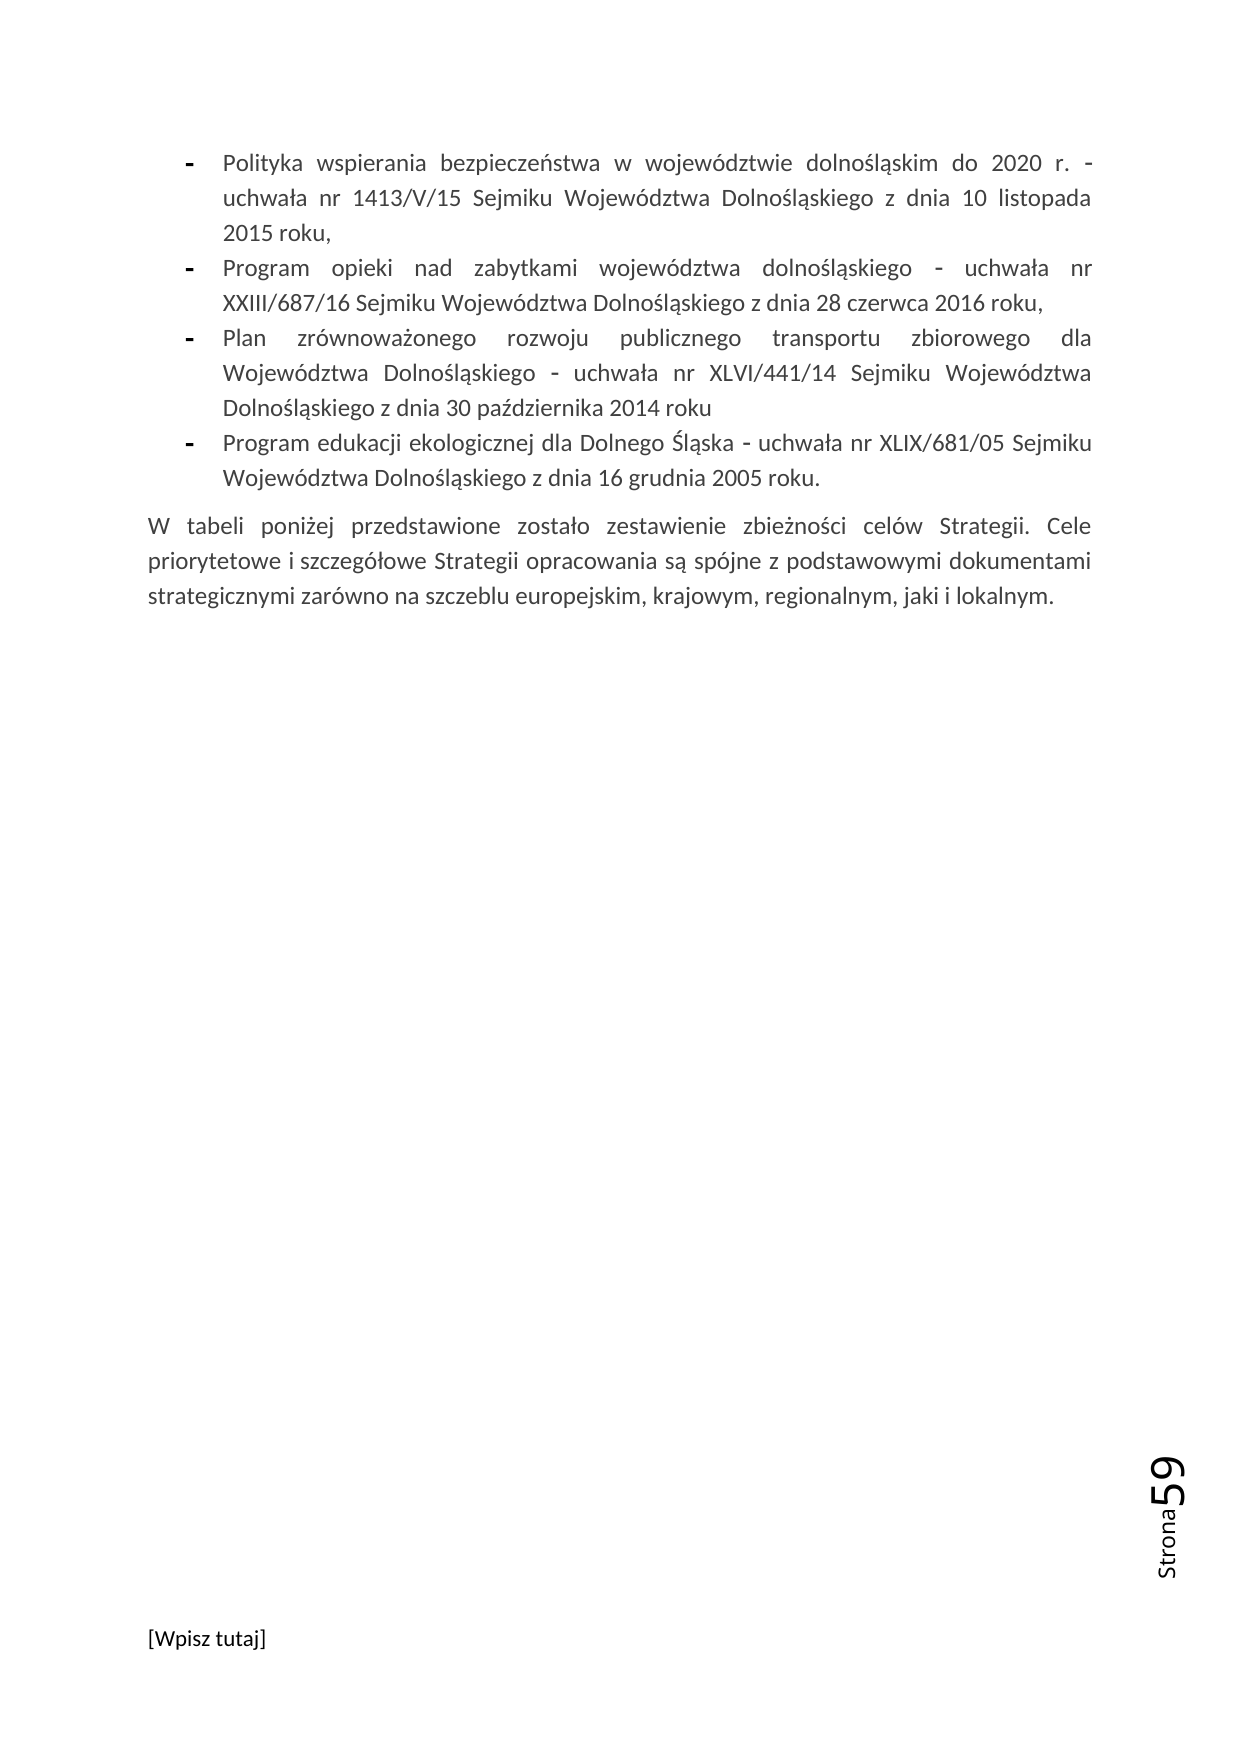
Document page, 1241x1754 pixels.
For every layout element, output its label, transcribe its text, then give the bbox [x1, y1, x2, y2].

text W tabeli poniżej przedstawione zostało zestawienie zbieżności celów Strategii. Cele priorytetowe i szczegółowe Strategii opracowania są spójne z podstawowymi dokumentami strategicznymi zarówno na szczeblu europejskim, krajowym, regionalnym, jaki i lokalnym. [148, 510, 1093, 611]
list Plan zrównoważonego rozwoju publicznego transportu zbiorowego dla Województwa Dolnośląskiego uchwała nr XLVI/441/14 Sejmiku Województwa Dolnośląskiego z dnia 30 października 2014 roku [185, 323, 1093, 423]
list Program opieki nad zabytkami województwa dolnośląskiego uchwała nr XXIII/687/16 Sejmiku Województwa Dolnośląskiego z dnia 28 czerwca 2016 roku, [185, 253, 1093, 318]
list Polityka wspierania bezpieczeństwa w województwie dolnośląskim do 2020 r. uchwała nr 1413/V/15 Sejmiku Województwa Dolnośląskiego z dnia 10 listopada 2015 roku, [185, 148, 1093, 248]
list Program edukacji ekologicznej dla Dolnego Śląska uchwała nr XLIX/681/05 Sejmiku Województwa Dolnośląskiego z dnia 16 grudnia 2005 roku. [185, 428, 1093, 493]
